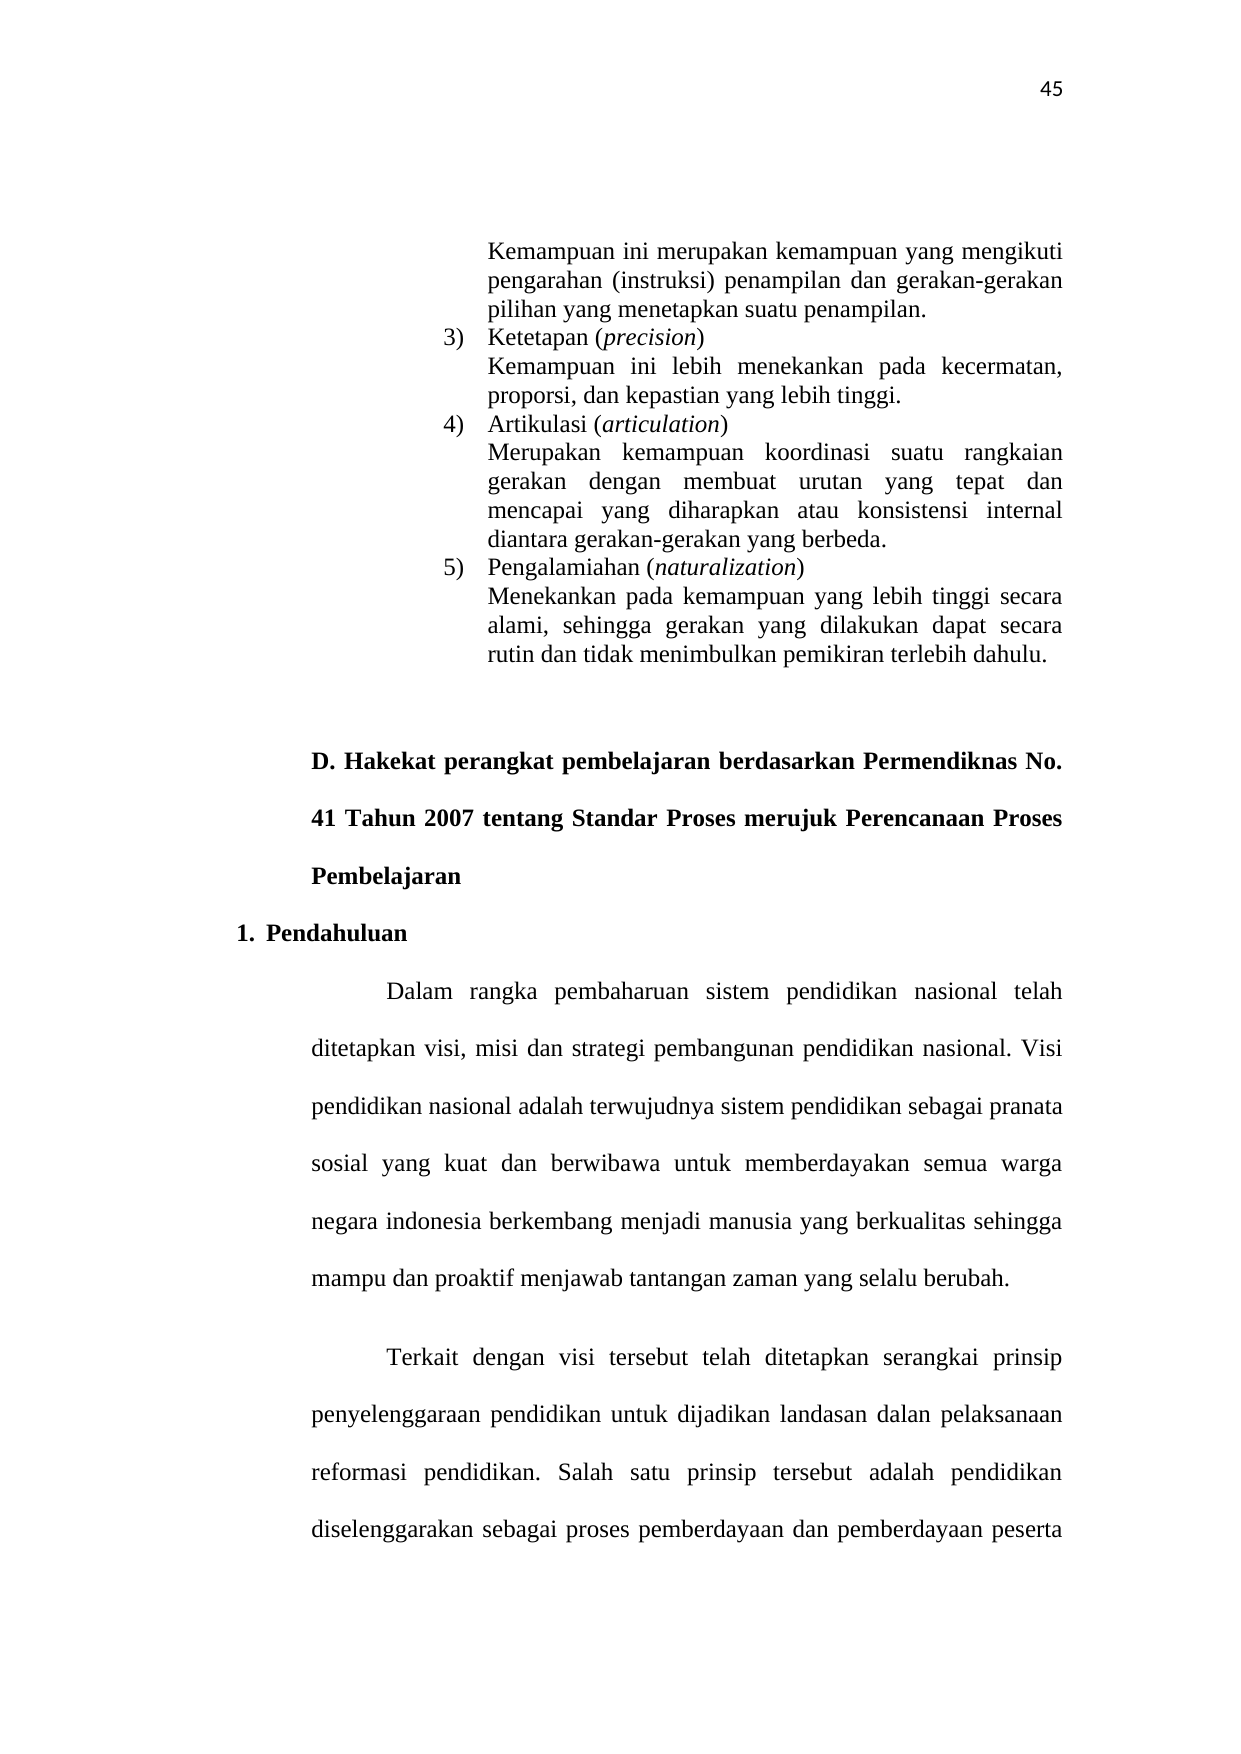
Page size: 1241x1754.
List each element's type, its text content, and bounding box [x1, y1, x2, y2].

list Pengalamiahan (naturalization) [443, 552, 1063, 581]
list Ketetapan (precision) [443, 322, 1063, 351]
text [311, 1342, 1063, 1543]
list Menekankan pada kemampuan yang lebih tinggi secara alami, sehingga gerakan yang dilakukan dapat secara rutin dan tidak menimbulkan pemikiran terlebih dahulu. [487, 581, 1063, 667]
list Kemampuan ini lebih menekankan pada kecermatan, proporsi, dan kepastian yang lebih tinggi. [487, 351, 1063, 409]
text Dalam rangka pembaharuan sistem pendidikan nasional telah ditetapkan visi, misi dan strategi pembangunan pendidikan nasional. Visi pendidikan nasional adalah terwujudnya sistem pendidikan sebagai pranata sosial yang kuat dan berwibawa untuk memberdayakan semua warga negara indonesia berkembang menjadi manusia yang berkualitas sehingga mampu dan proaktif menjawab tantangan zaman yang selalu berubah. [311, 976, 1063, 1292]
list Pendahuluan [236, 918, 1063, 947]
list Artikulasi (articulation) [443, 409, 1063, 437]
list Kemampuan ini merupakan kemampuan yang mengikuti pengarahan (instruksi) penampilan dan gerakan-gerakan pilihan yang menetapkan suatu penampilan. [487, 236, 1063, 322]
list Merupakan kemampuan koordinasi suatu rangkaian gerakan dengan membuat urutan yang tepat dan mencapai yang diharapkan atau konsistensi internal diantara gerakan-gerakan yang berbeda. [487, 437, 1063, 552]
text D. Hakekat perangkat pembelajaran berdasarkan Permendiknas No. 41 Tahun 2007 tentang Standar Proses merujuk Perencanaan Proses Pembelajaran [311, 746, 1063, 889]
